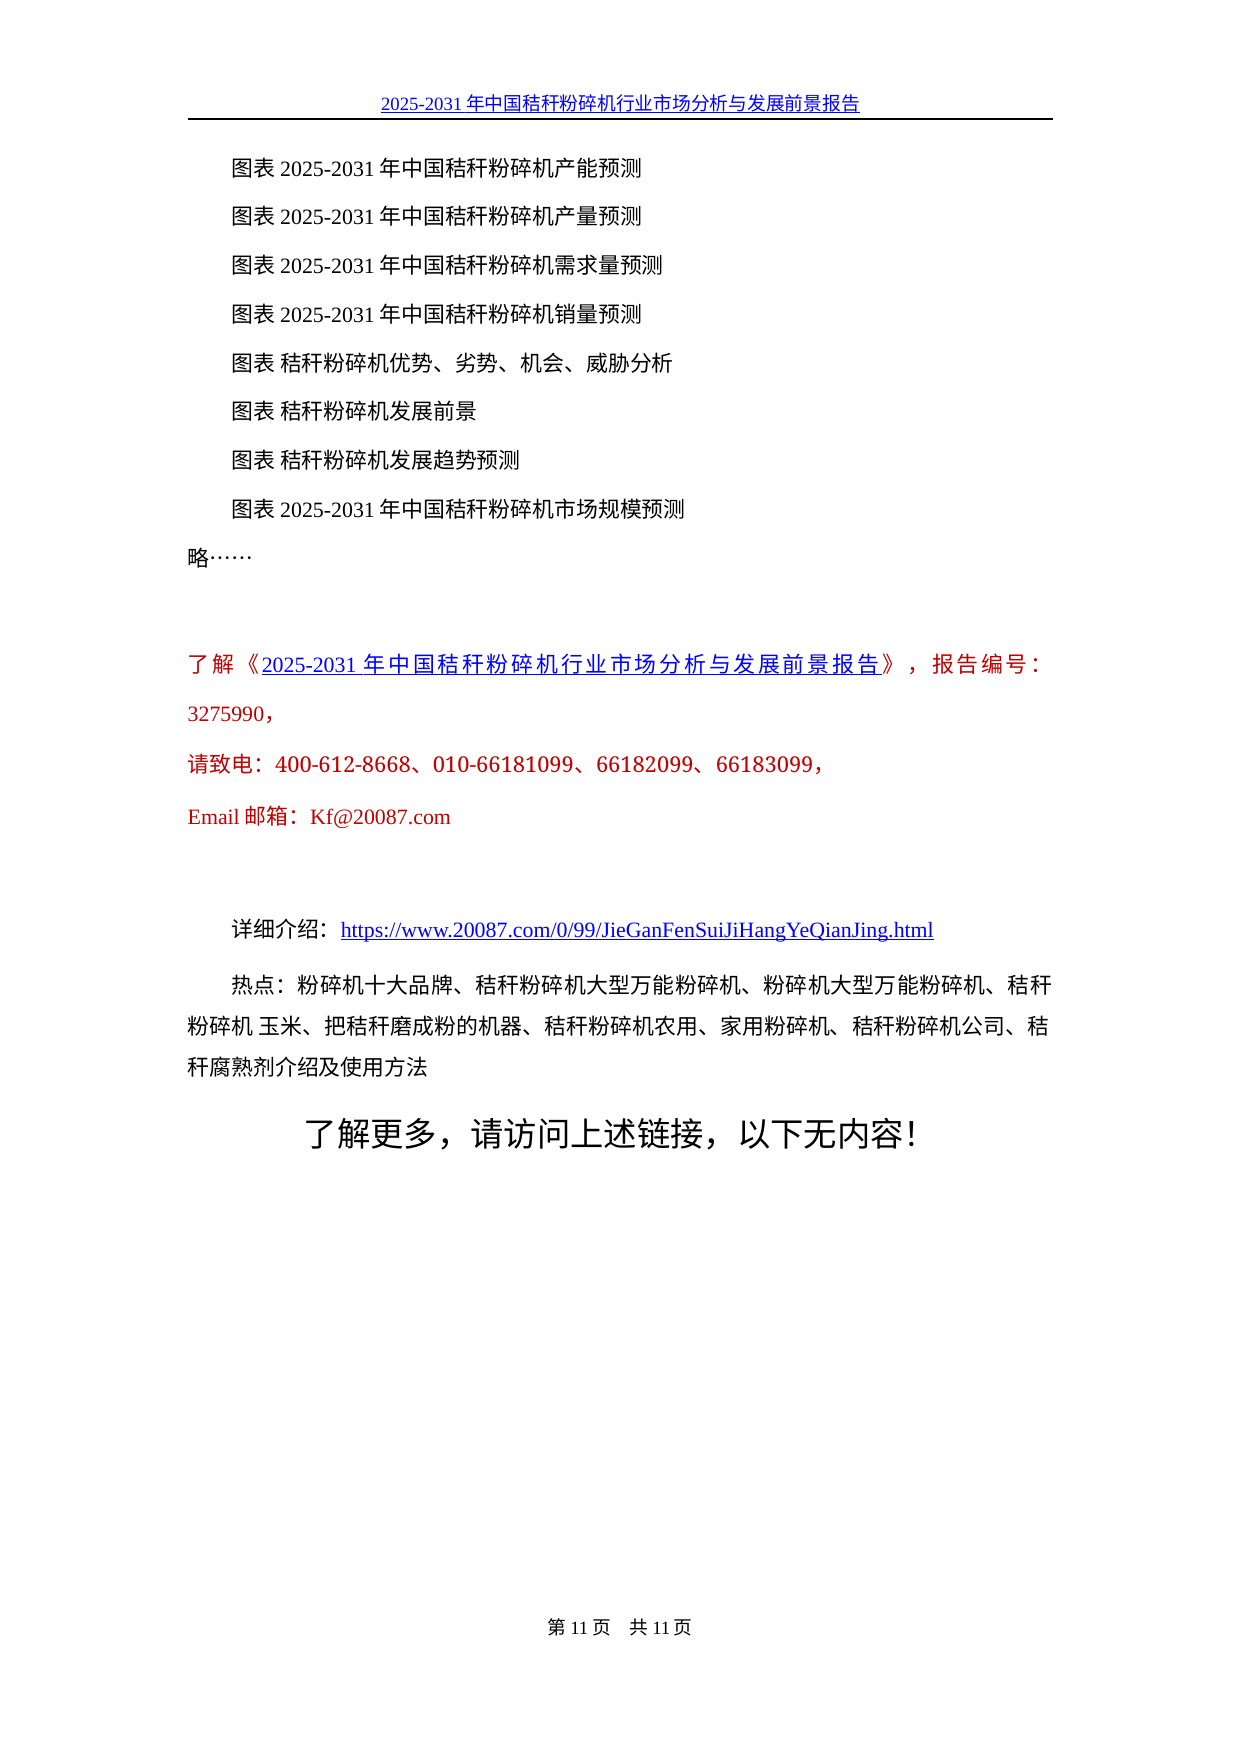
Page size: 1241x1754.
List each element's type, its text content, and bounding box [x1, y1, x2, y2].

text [187, 150, 1053, 573]
text 了解《2025-2031年中国秸秆粉碎机行业市场分析与发展前景报告》，报告编号：3275990， [187, 647, 1053, 728]
text 热点：粉碎机十大品牌、秸秆粉碎机大型万能粉碎机、粉碎机大型万能粉碎机、秸秆粉碎机 玉米、把秸秆磨成粉的机器、秸秆粉碎机农用、家用粉碎机、秸秆粉碎机公司、秸秆腐熟剂介绍及使用方法 [187, 968, 1053, 1082]
text Email邮箱：Kf@20087.com [187, 798, 1053, 831]
title 了解更多，请访问上述链接，以下无内容！ [187, 1099, 1053, 1164]
text 详细介绍：https://www.20087.com/0/99/JieGanFenSuiJiHangYeQianJing.html [187, 911, 1053, 944]
text 请致电：400-612-8668、010-66181099、66182099、66183099， [187, 747, 1053, 779]
